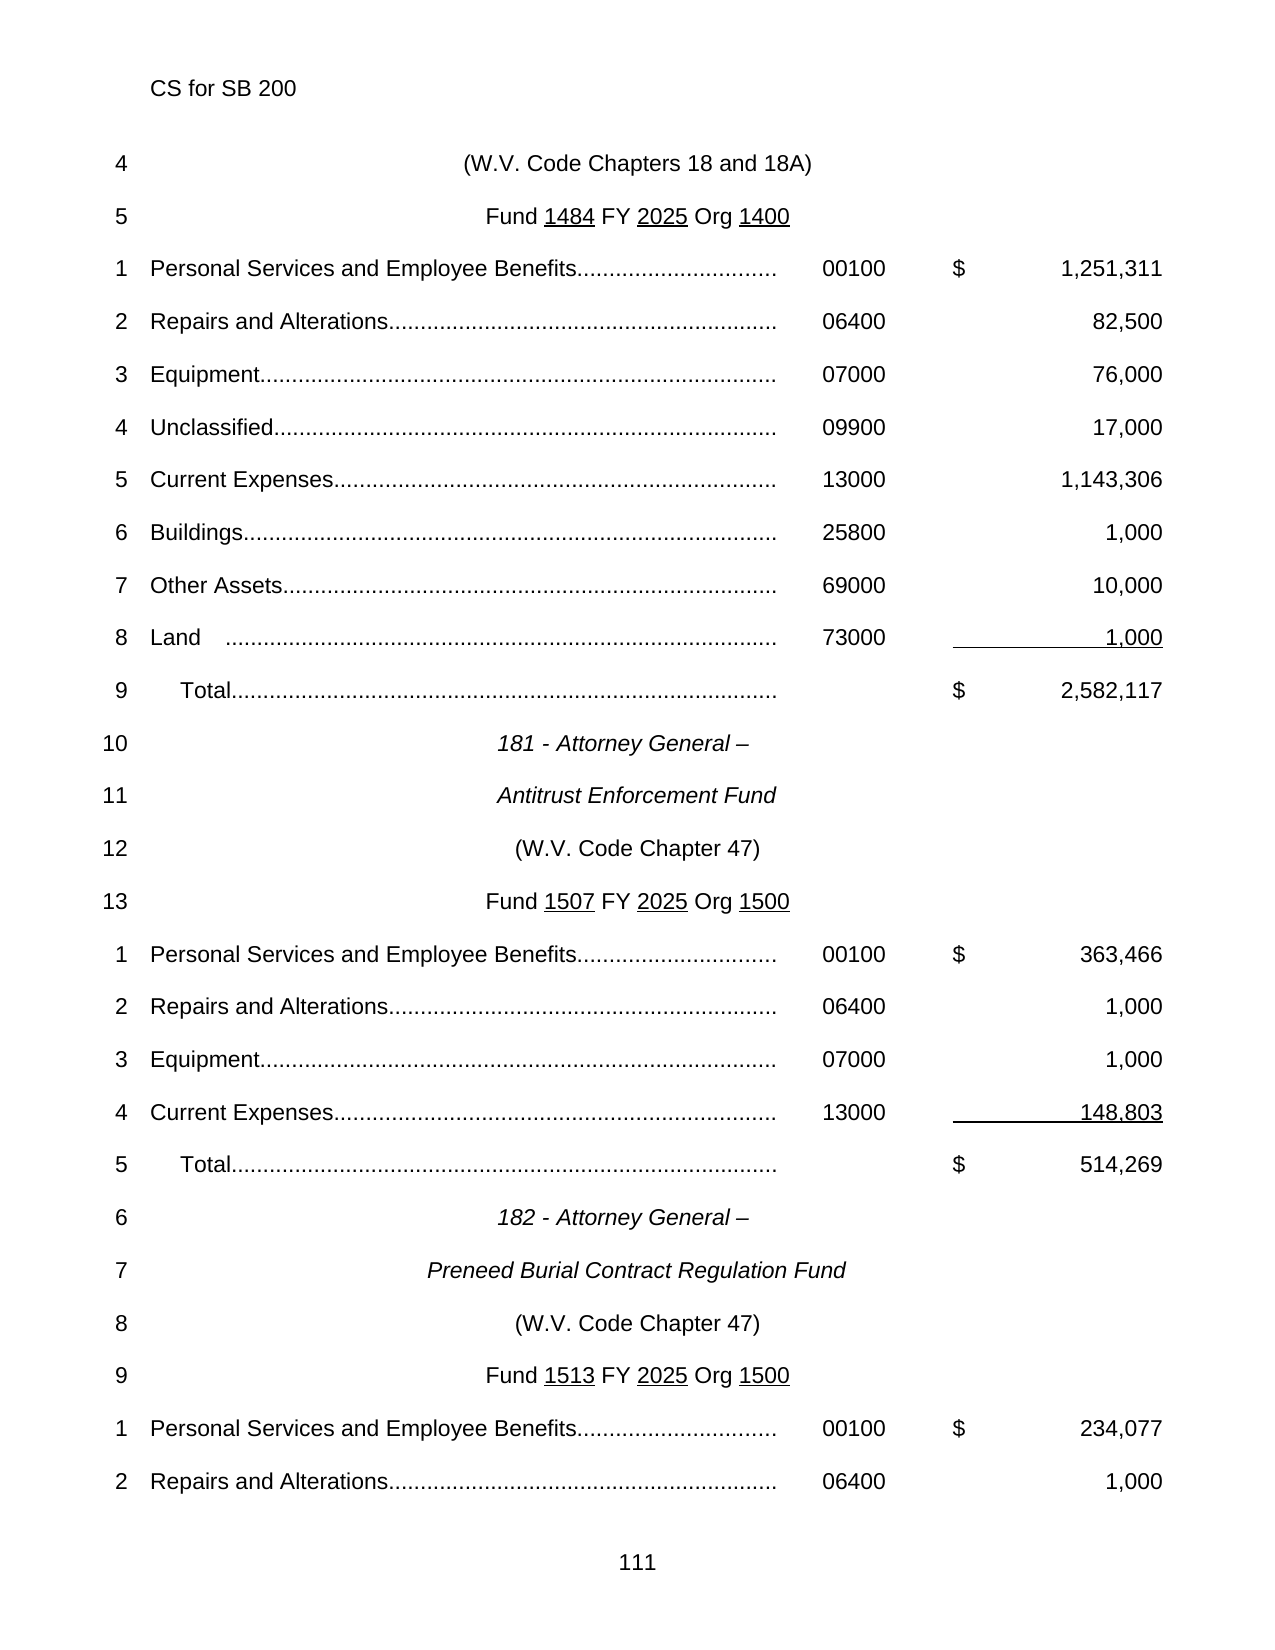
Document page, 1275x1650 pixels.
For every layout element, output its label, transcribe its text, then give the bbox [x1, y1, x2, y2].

text Land 73000 1,000 [150, 624, 1125, 651]
text Antitrust Enforcement Fund [150, 782, 1125, 809]
text Personal Services and Employee Benefits 00100 $ 1,251,311 [150, 255, 1125, 282]
text Repairs and Alterations 06400 1,000 [150, 1468, 1125, 1494]
text Unclassified 09900 17,000 [150, 413, 1125, 440]
text Other Assets 69000 10,000 [150, 572, 1125, 598]
text Total $ 514,269 [150, 1151, 1125, 1178]
text (W.V. Code Chapter 47) [150, 1309, 1125, 1336]
text Preneed Burial Contract Regulation Fund [150, 1257, 1125, 1283]
text Fund 1484 FY 2025 Org 1400 [150, 203, 1125, 229]
text Equipment 07000 76,000 [150, 361, 1125, 387]
text Repairs and Alterations 06400 1,000 [150, 993, 1125, 1020]
text Current Expenses 13000 1,143,306 [150, 466, 1125, 493]
text Equipment 07000 1,000 [150, 1046, 1125, 1072]
text Personal Services and Employee Benefits 00100 $ 234,077 [150, 1415, 1125, 1441]
list Attorney General – [150, 1204, 1125, 1231]
text (W.V. Code Chapter 47) [150, 835, 1125, 862]
text Current Expenses 13000 148,803 [150, 1099, 1125, 1125]
list Attorney General – [150, 730, 1125, 756]
text Personal Services and Employee Benefits 00100 $ 363,466 [150, 941, 1125, 967]
text Fund 1513 FY 2025 Org 1500 [150, 1362, 1125, 1389]
text Fund 1507 FY 2025 Org 1500 [150, 888, 1125, 914]
text Total $ 2,582,117 [150, 677, 1125, 703]
text (W.V. Code Chapters 18 and 18A) [150, 150, 1125, 176]
text Buildings 25800 1,000 [150, 519, 1125, 545]
text Repairs and Alterations 06400 82,500 [150, 308, 1125, 334]
